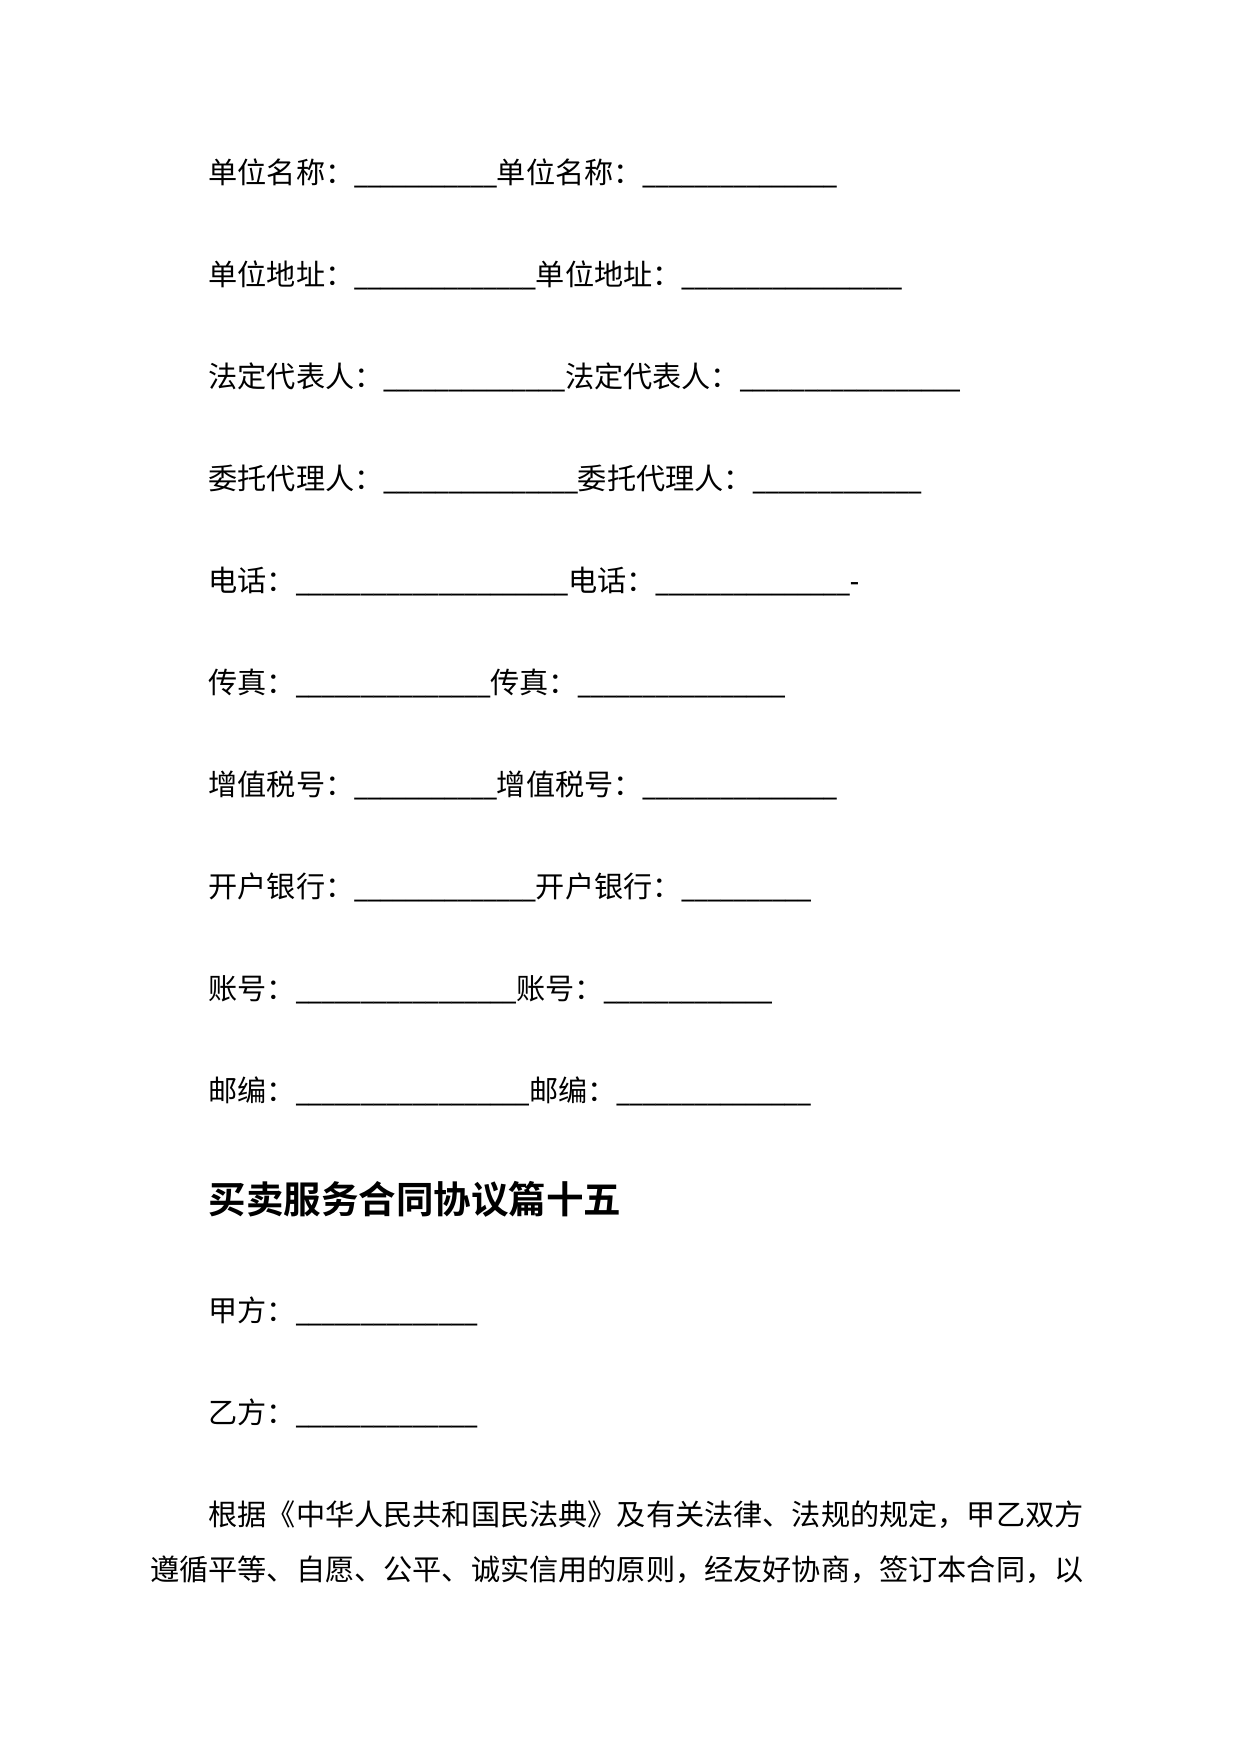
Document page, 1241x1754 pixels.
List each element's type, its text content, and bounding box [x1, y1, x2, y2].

text 账号：_________________账号：_____________ [150, 966, 1090, 1008]
text 乙方：______________ [150, 1389, 1090, 1432]
text 开户银行：______________开户银行：__________ [150, 864, 1090, 906]
text 委托代理人：_______________委托代理人：_____________ [150, 456, 1090, 498]
text 电话：_____________________电话：_______________- [150, 558, 1090, 600]
text 单位地址：______________单位地址：_________________ [150, 252, 1090, 294]
text 增值税号：___________增值税号：_______________ [150, 762, 1090, 804]
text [150, 1491, 1090, 1588]
text 甲方：______________ [150, 1287, 1090, 1329]
text 单位名称：___________单位名称：_______________ [150, 150, 1090, 192]
text 传真：_______________传真：________________ [150, 660, 1090, 702]
text 法定代表人：______________法定代表人：_________________ [150, 354, 1090, 396]
text 买卖服务合同协议篇十五 [150, 1170, 1090, 1224]
text 邮编：__________________邮编：_______________ [150, 1068, 1090, 1110]
